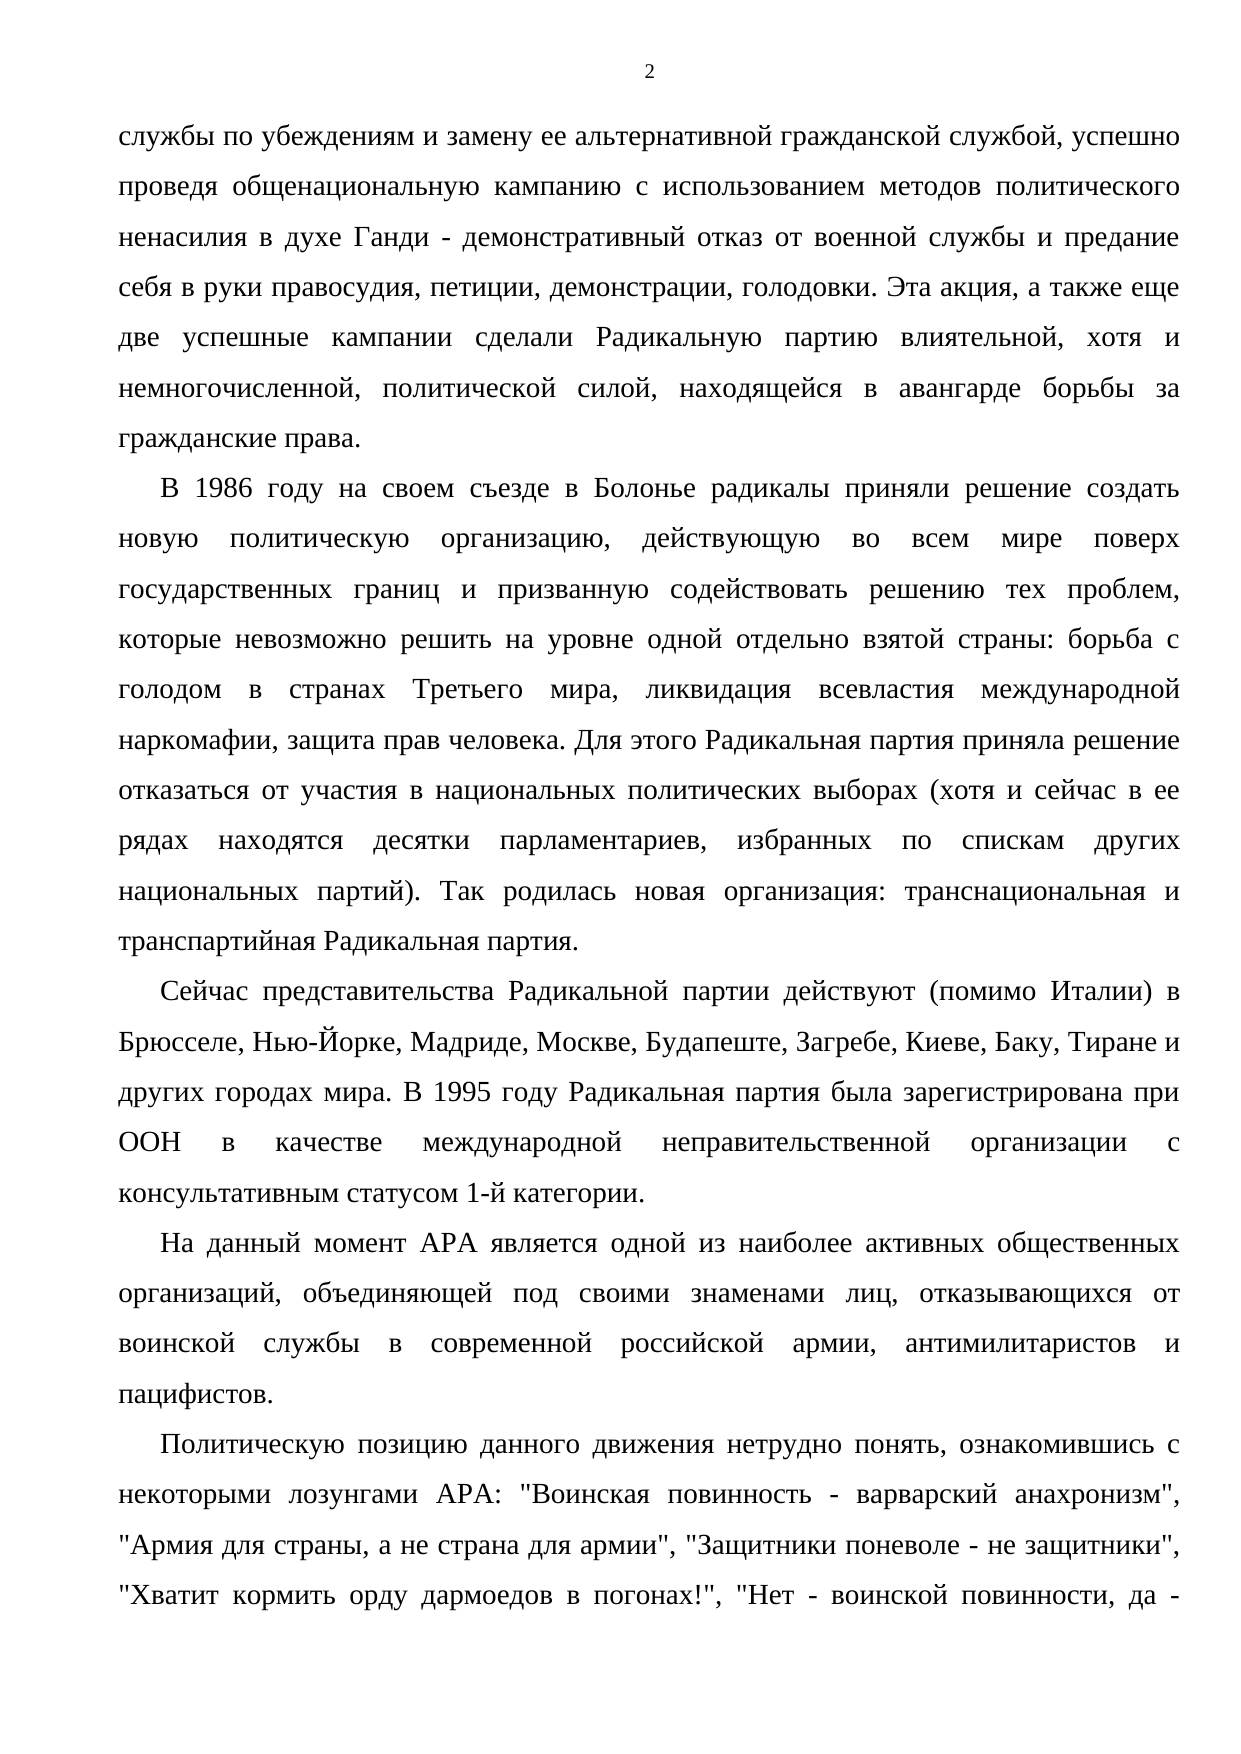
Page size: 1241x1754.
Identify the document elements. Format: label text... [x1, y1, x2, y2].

text В 1986 году на своем съезде в Болонье радикалы приняли решение создать новую политическую организацию, действующую во всем мире поверх государственных границ и призванную содействовать решению тех проблем, которые невозможно решить на уровне одной отдельно взятой страны: борьба с голодом в странах Третьего мира, ликвидация всевластия международной наркомафии, защита прав человека. Для этого Радикальная партия приняла решение отказаться от участия в национальных политических выборах (хотя и сейчас в ее рядах находятся десятки парламентариев, избранных по спискам других национальных партий). Так родилась новая организация: транснациональная и транспартийная Радикальная партия. [118, 470, 1181, 957]
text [118, 1426, 1181, 1611]
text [118, 118, 1181, 453]
text Сейчас представительства Радикальной партии действуют (помимо Италии) в Брюсселе, Нью-Йорке, Мадриде, Москве, Будапеште, Загребе, Киеве, Баку, Тиране и других городах мира. В 1995 году Радикальная партия была зарегистрирована при ООН в качестве международной неправительственной организации с консультативным статусом 1-й категории. [118, 973, 1181, 1208]
text На данный момент АРА является одной из наиболее активных общественных организаций, объединяющей под своими знаменами лиц, отказывающихся от воинской службы в современной российской армии, антимилитаристов и пацифистов. [118, 1225, 1181, 1409]
